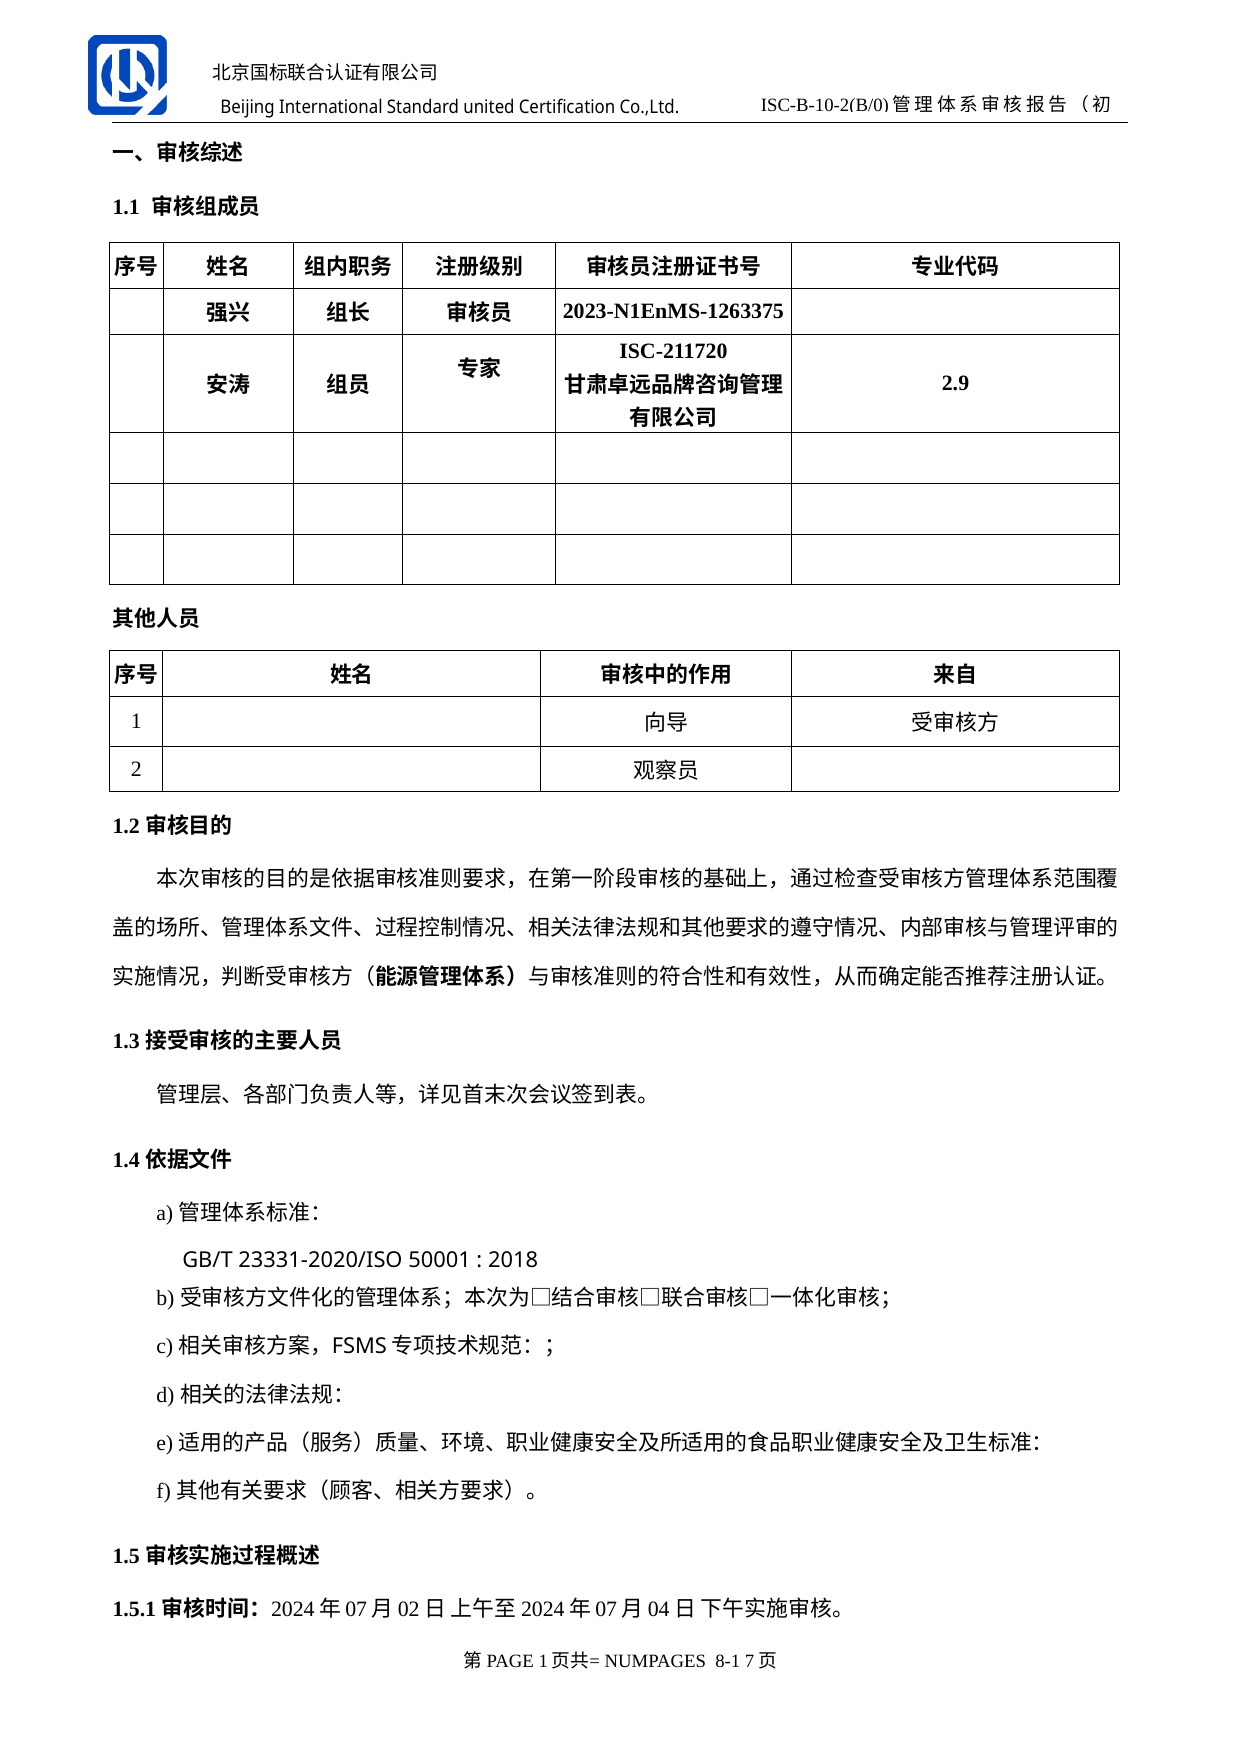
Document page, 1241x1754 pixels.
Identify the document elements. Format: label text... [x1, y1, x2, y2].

table_cell [164, 433, 293, 483]
text 一、审核综述 [112, 135, 1128, 167]
text f) 其他有关要求（顾客、相关方要求）。 [112, 1473, 1128, 1506]
table_header 审核中的作用 [541, 651, 791, 696]
table_cell [110, 289, 163, 334]
table_header 姓名 [163, 651, 540, 696]
text 1.5 审核实施过程概述 [112, 1538, 1128, 1570]
table_cell [556, 433, 791, 483]
table_header 审核员注册证书号 [556, 243, 791, 288]
table_cell [403, 535, 555, 584]
table_cell [294, 433, 402, 483]
text d) 相关的法律法规： [112, 1376, 1128, 1409]
table_cell [294, 484, 402, 533]
table_header 来自 [792, 651, 1119, 696]
text 1.5.1 审核时间：2024年07月02日 上午至2024年07月04日 下午实施审核。 [112, 1591, 1128, 1623]
table_cell 专家 [403, 335, 555, 432]
table_cell [792, 484, 1119, 533]
table_cell 强兴 [164, 289, 293, 334]
text a) 管理体系标准： [112, 1194, 1128, 1227]
table_cell 组长 [294, 289, 402, 334]
table_cell [110, 335, 163, 432]
table_cell [110, 535, 163, 584]
table_cell [110, 433, 163, 483]
table_cell 2023-N1EnMS-1263375 [556, 289, 791, 334]
text e) 适用的产品（服务）质量、环境、职业健康安全及所适用的食品职业健康安全及卫生标准： [112, 1425, 1128, 1457]
table_cell 2.9 [792, 335, 1119, 432]
text c) 相关审核方案，FSMS专项技术规范：； [112, 1328, 1128, 1361]
text b) 受审核方文件化的管理体系；本次为□结合审核□联合审核□一体化审核； [112, 1280, 1128, 1312]
table_cell [792, 433, 1119, 483]
table_cell 向导 [541, 697, 791, 746]
table_cell [792, 747, 1119, 791]
table_cell 受审核方 [792, 697, 1119, 746]
table_header 序号 [110, 651, 162, 696]
table_header 专业代码 [792, 243, 1119, 288]
table_cell [294, 535, 402, 584]
table_cell [792, 535, 1119, 584]
table_header 序号 [110, 243, 163, 288]
table_cell [164, 535, 293, 584]
table_cell 安涛 [164, 335, 293, 432]
table_cell 组员 [294, 335, 402, 432]
table_cell [110, 484, 163, 533]
text 1.4 依据文件 [112, 1141, 1128, 1174]
table_cell [163, 697, 540, 746]
table_cell 观察员 [541, 747, 791, 791]
table_cell [403, 433, 555, 483]
text 本次审核的目的是依据审核准则要求，在第一阶段审核的基础上，通过检查受审核方管理体系范围覆盖的场所、管理体系文件、过程控制情况、相关法律法规和其他要求的遵守情况、内部审核与管理评审的实施情况，判断受审核方（能源管理体系）与审核准则的符合性和有效性，从而确定能否推荐注册认证。 [112, 861, 1128, 991]
table_header 组内职务 [294, 243, 402, 288]
table_header 注册级别 [403, 243, 555, 288]
text 管理层、各部门负责人等，详见首末次会议签到表。 [112, 1077, 1128, 1109]
text 1.3 接受审核的主要人员 [112, 1023, 1128, 1056]
table_cell [556, 484, 791, 533]
text 1.2 审核目的 [112, 808, 1128, 840]
picture [88, 35, 167, 115]
table_cell [792, 289, 1119, 334]
table_cell 1 [110, 697, 162, 746]
table_header GB/T 23331-2020/ISO 50001 : 2018 [127, 1243, 939, 1280]
table_cell ISC-211720 甘肃卓远品牌咨询管理有限公司 [556, 335, 791, 432]
table_cell 审核员 [403, 289, 555, 334]
table_cell [163, 747, 540, 791]
table_cell [403, 484, 555, 533]
table_cell [556, 535, 791, 584]
table_cell [164, 484, 293, 533]
list 审核组成员 [112, 188, 1128, 221]
text 其他人员 [112, 601, 1128, 633]
table_cell 2 [110, 747, 162, 791]
table_header 姓名 [164, 243, 293, 288]
